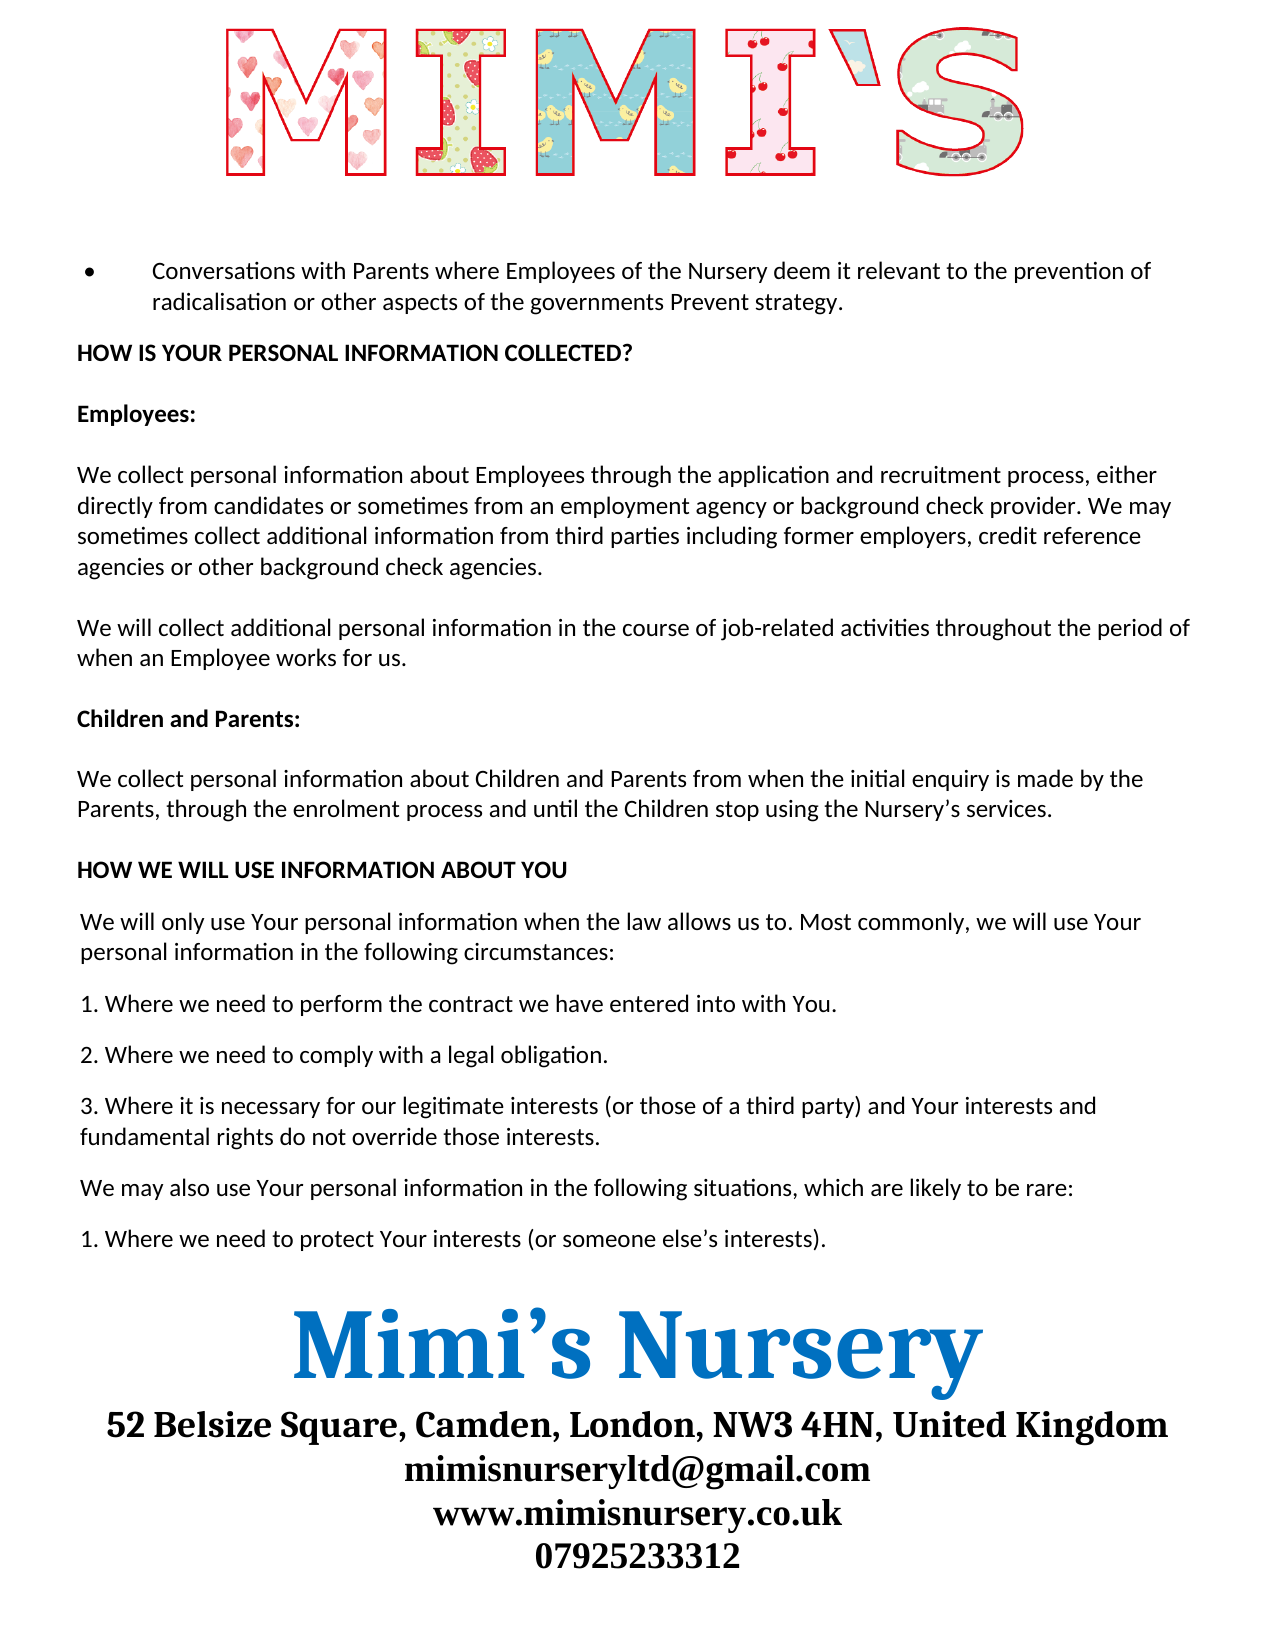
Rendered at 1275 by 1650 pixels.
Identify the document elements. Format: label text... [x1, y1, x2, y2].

text HOW IS YOUR PERSONAL INFORMATION COLLECTED? [77, 337, 1198, 368]
text We collect personal information about Children and Parents from when the initial enquiry is made by the Parents, through the enrolment process and until the Children stop using the Nursery’s services. [77, 763, 1198, 824]
text We may also use Your personal information in the following situations, which are likely to be rare: [80, 1172, 1193, 1203]
text We will collect additional personal information in the course of job-related activities throughout the period of when an Employee works for us. [77, 612, 1198, 673]
text Children and Parents: [77, 704, 1198, 763]
text 3. Where it is necessary for our legitimate interests (or those of a third party) and Your interests and fundamental rights do not override those interests. [80, 1090, 1193, 1151]
text • Conversations with Parents where Employees of the Nursery deem it relevant to the prevention of radicalisation or other aspects of the governments Prevent strategy. [83, 256, 1198, 317]
text 1. Where we need to protect Your interests (or someone else’s interests). [80, 1224, 1193, 1254]
text We will only use Your personal information when the law allows us to. Most commonly, we will use Your personal information in the following circumstances: [80, 906, 1193, 967]
text 2. Where we need to comply with a legal obligation. [80, 1039, 1193, 1069]
picture [76, 0, 1197, 227]
text We collect personal information about Employees through the application and recruitment process, either directly from candidates or sometimes from an employment agency or background check provider. We may sometimes collect additional information from third parties including former employers, credit reference agencies or other background check agencies. [77, 459, 1198, 582]
text HOW WE WILL USE INFORMATION ABOUT YOU [77, 854, 1198, 885]
text Employees: [77, 398, 1198, 429]
text 1. Where we need to perform the contract we have entered into with You. [80, 988, 1193, 1018]
